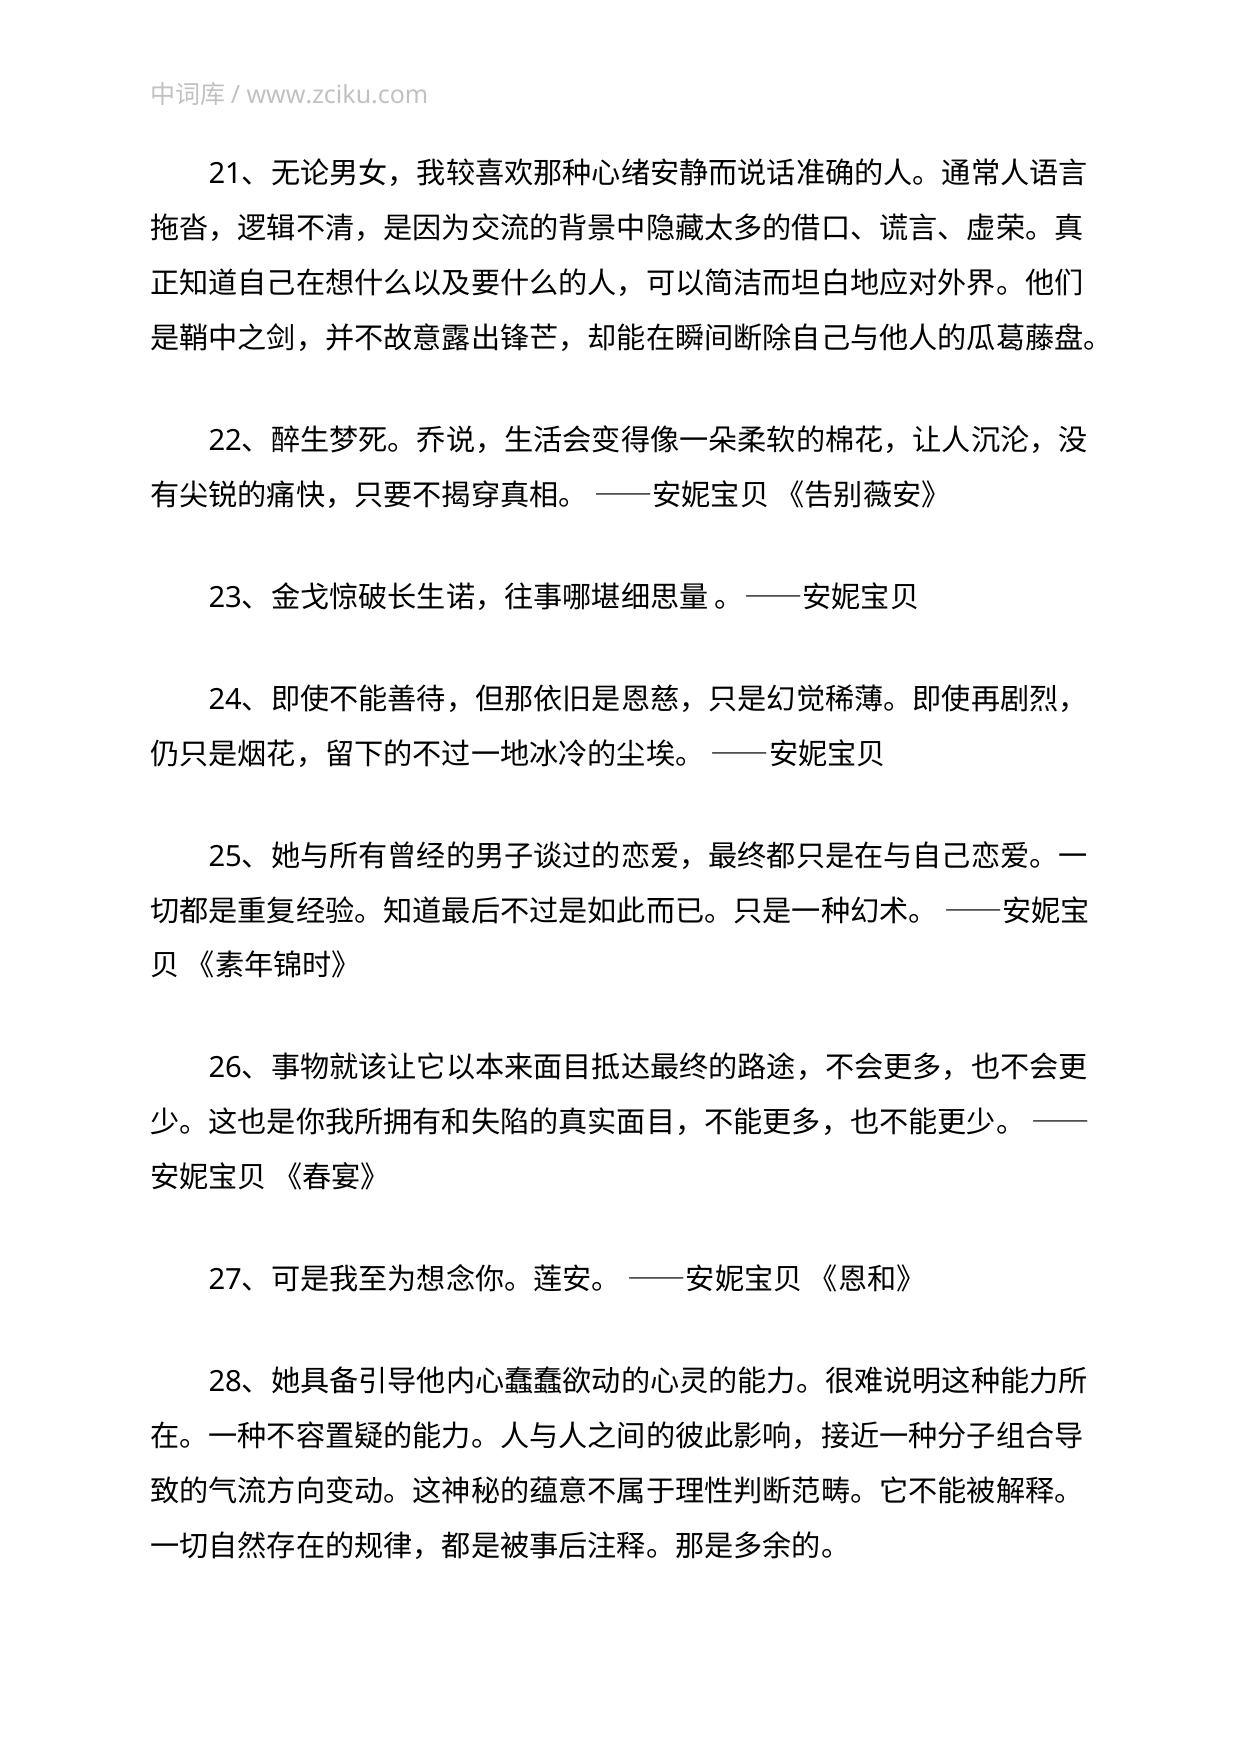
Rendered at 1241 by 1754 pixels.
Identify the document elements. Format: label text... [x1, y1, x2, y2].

text 24、即使不能善待，但那依旧是恩慈，只是幻觉稀薄。即使再剧烈，仍只是烟花，留下的不过一地冰冷的尘埃。 ——安妮宝贝 [150, 675, 1090, 773]
text 22、醉生梦死。乔说，生活会变得像一朵柔软的棉花，让人沉沦，没有尖锐的痛快，只要不揭穿真相。 ——安妮宝贝 《告别薇安》 [150, 417, 1090, 514]
text 21、无论男女，我较喜欢那种心绪安静而说话准确的人。通常人语言拖沓，逻辑不清，是因为交流的背景中隐藏太多的借口、谎言、虚荣。真正知道自己在想什么以及要什么的人，可以简洁而坦白地应对外界。他们是鞘中之剑，并不故意露出锋芒，却能在瞬间断除自己与他人的瓜葛藤盘。 [150, 150, 1090, 357]
text 25、她与所有曾经的男子谈过的恋爱，最终都只是在与自己恋爱。一切都是重复经验。知道最后不过是如此而已。只是一种幻术。 ——安妮宝贝 《素年锦时》 [150, 832, 1090, 984]
text 26、事物就该让它以本来面目抵达最终的路途，不会更多，也不会更少。这也是你我所拥有和失陷的真实面目，不能更多，也不能更少。 ——安妮宝贝 《春宴》 [150, 1044, 1090, 1196]
text 28、她具备引导他内心蠢蠢欲动的心灵的能力。很难说明这种能力所在。一种不容置疑的能力。人与人之间的彼此影响，接近一种分子组合导致的气流方向变动。这神秘的蕴意不属于理性判断范畴。它不能被解释。一切自然存在的规律，都是被事后注释。那是多余的。 [150, 1357, 1090, 1564]
text 23、金戈惊破长生诺，往事哪堪细思量 。——安妮宝贝 [150, 573, 1090, 616]
text 27、可是我至为想念你。莲安。 ——安妮宝贝 《恩和》 [150, 1255, 1090, 1298]
